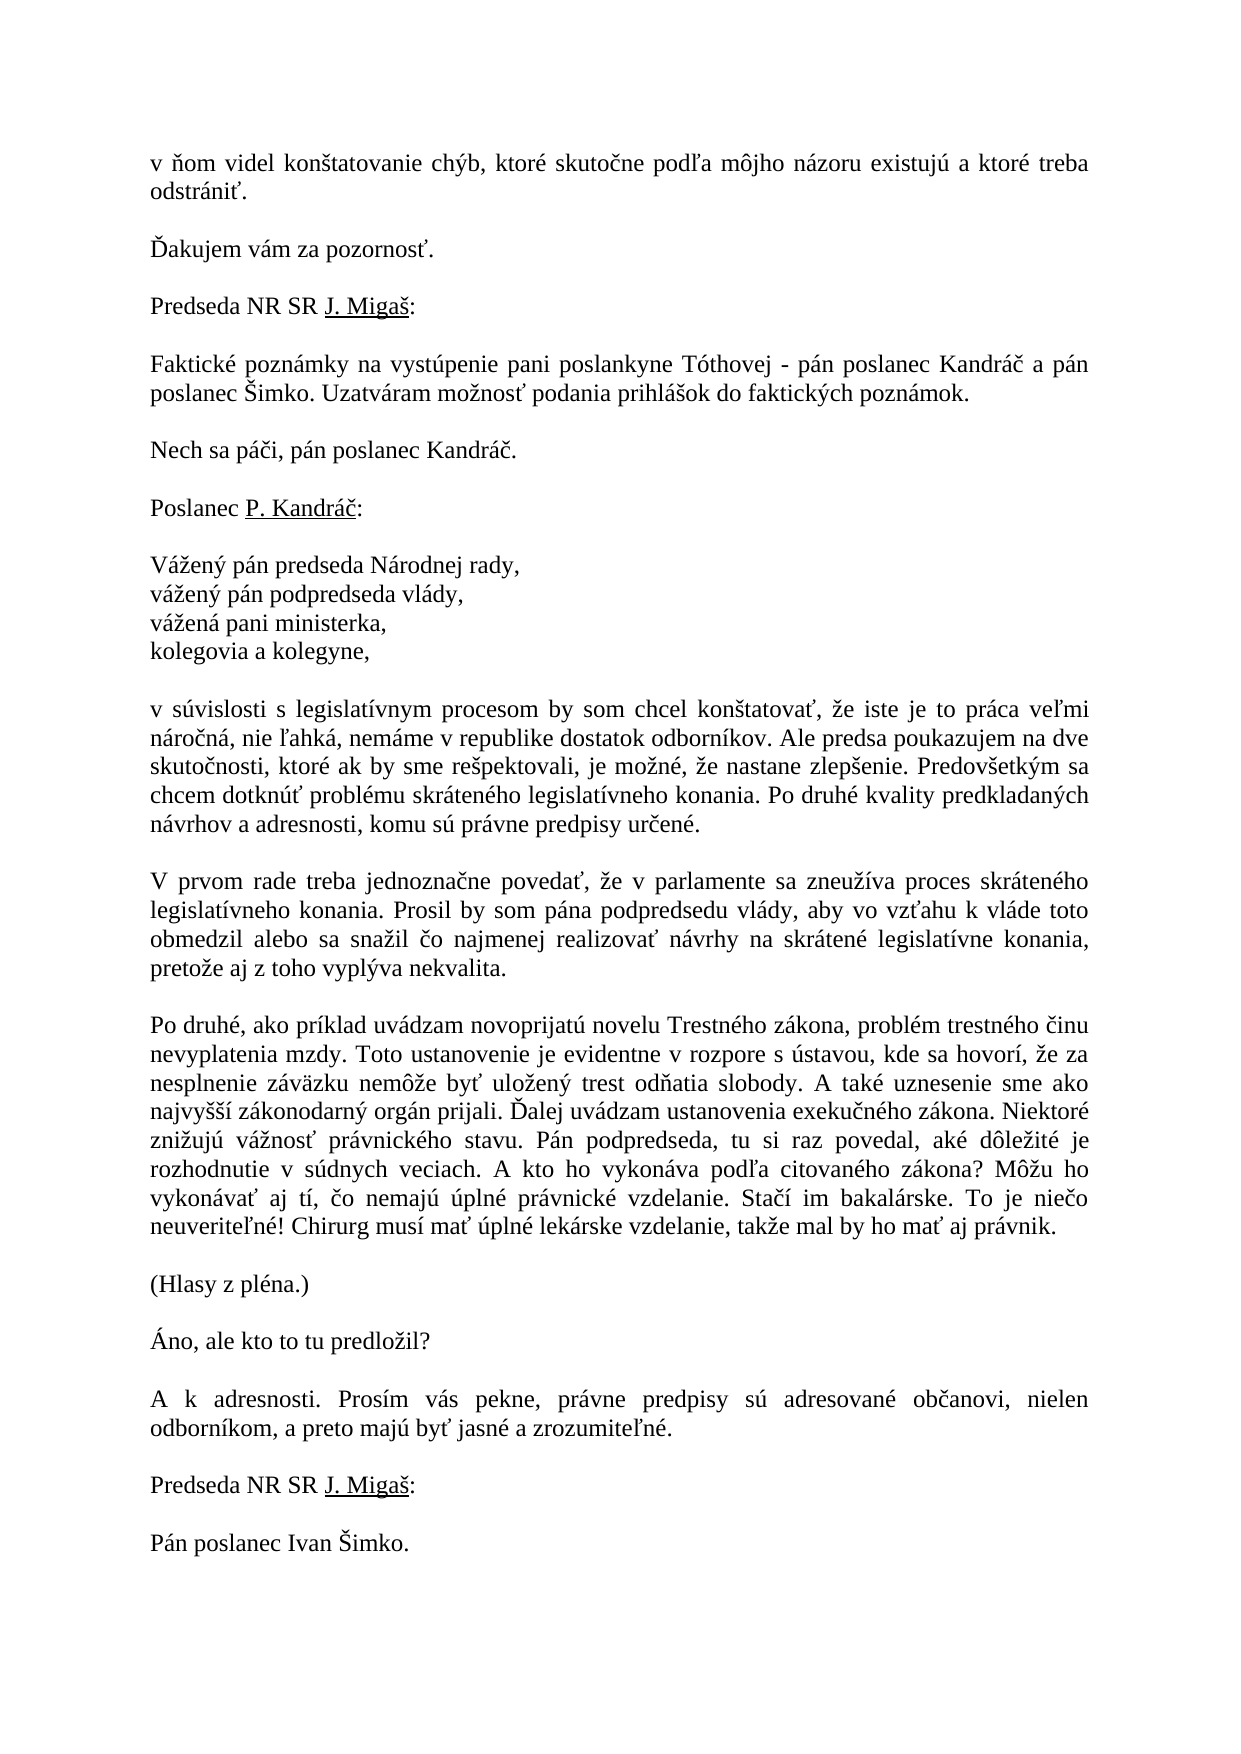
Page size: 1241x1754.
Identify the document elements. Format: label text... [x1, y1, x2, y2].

text Nech sa páči, pán poslanec Kandráč. [150, 435, 1090, 464]
text Faktické poznámky na vystúpenie pani poslankyne Tóthovej - pán poslanec Kandráč a pán poslanec Šimko. Uzatváram možnosť podania prihlášok do faktických poznámok. [150, 349, 1090, 406]
text Predseda NR SR J. Migaš: [150, 291, 1090, 320]
text Pán poslanec Ivan Šimko. [150, 1528, 1090, 1556]
text vážený pán podpredseda vlády, [150, 579, 1090, 608]
text Poslanec P. Kandráč: [150, 493, 1090, 521]
text Predseda NR SR J. Migaš: [150, 1470, 1090, 1499]
text Ďakujem vám za pozornosť. [150, 234, 1090, 263]
text (Hlasy z pléna.) [150, 1269, 1090, 1298]
text A k adresnosti. Prosím vás pekne, právne predpisy sú adresované občanovi, nielen odborníkom, a preto majú byť jasné a zrozumiteľné. [150, 1384, 1090, 1441]
text vážená pani ministerka, [150, 608, 1090, 636]
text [150, 148, 1090, 205]
text Áno, ale kto to tu predložil? [150, 1326, 1090, 1355]
text V prvom rade treba jednoznačne povedať, že v parlamente sa zneužíva proces skráteného legislatívneho konania. Prosil by som pána podpredsedu vlády, aby vo vzťahu k vláde toto obmedzil alebo sa snažil čo najmenej realizovať návrhy na skrátené legislatívne konania, pretože aj z toho vyplýva nekvalita. [150, 866, 1090, 981]
text Vážený pán predseda Národnej rady, [150, 550, 1090, 579]
text v súvislosti s legislatívnym procesom by som chcel konštatovať, že iste je to práca veľmi náročná, nie ľahká, nemáme v republike dostatok odborníkov. Ale predsa poukazujem na dve skutočnosti, ktoré ak by sme rešpektovali, je možné, že nastane zlepšenie. Predovšetkým sa chcem dotknúť problému skráteného legislatívneho konania. Po druhé kvality predkladaných návrhov a adresnosti, komu sú právne predpisy určené. [150, 694, 1090, 838]
text kolegovia a kolegyne, [150, 636, 1090, 665]
text Po druhé, ako príklad uvádzam novoprijatú novelu Trestného zákona, problém trestného činu nevyplatenia mzdy. Toto ustanovenie je evidentne v rozpore s ústavou, kde sa hovorí, že za nesplnenie záväzku nemôže byť uložený trest odňatia slobody. A také uznesenie sme ako najvyšší zákonodarný orgán prijali. Ďalej uvádzam ustanovenia exekučného zákona. Niektoré znižujú vážnosť právnického stavu. Pán podpredseda, tu si raz povedal, aké dôležité je rozhodnutie v súdnych veciach. A kto ho vykonáva podľa citovaného zákona? Môžu ho vykonávať aj tí, čo nemajú úplné právnické vzdelanie. Stačí im bakalárske. To je niečo neuveriteľné! Chirurg musí mať úplné lekárske vzdelanie, takže mal by ho mať aj právnik. [150, 1010, 1090, 1240]
